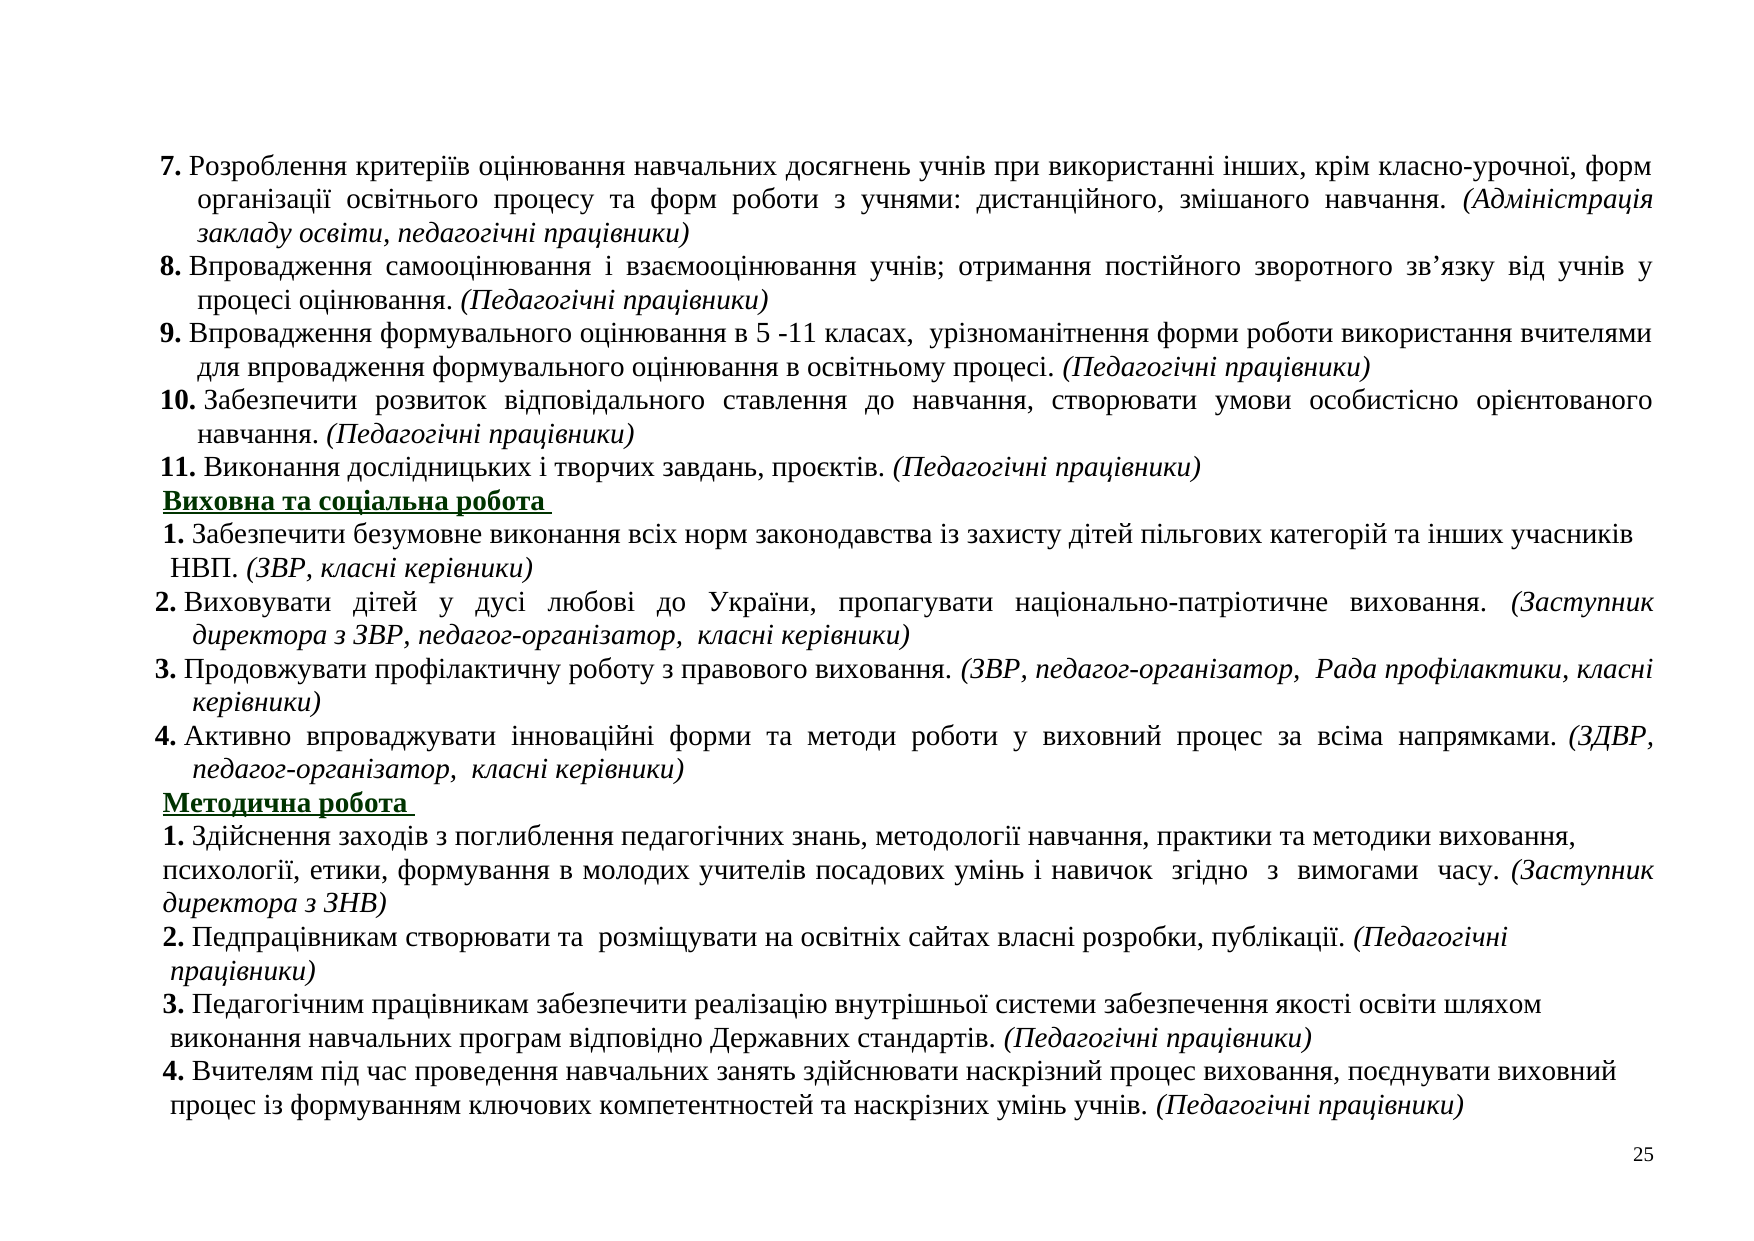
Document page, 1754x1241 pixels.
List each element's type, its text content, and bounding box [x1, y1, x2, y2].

text НВП. (ЗВР, класні керівники) [162, 550, 1654, 584]
list виконання навчальних програм відповідно Державних стандартів. (Педагогічні працівники) [162, 1020, 1654, 1053]
text психології, етики, формування в молодих учителів посадових умінь і навичок згідно з вимогами часу. (Заступник директора з ЗНВ) [162, 852, 1654, 919]
text Методична робота [89, 785, 1654, 818]
list Виховувати дітей у дусі любові до України, пропагувати національно-патріотичне виховання. (Заступник директора з ЗВР, педагог-організатор, класні керівники) [154, 584, 1654, 651]
list працівники) [162, 953, 1654, 986]
list Педпрацівникам створювати та розміщувати на освітніх сайтах власні розробки, публікації. (Педагогічні [89, 919, 1654, 953]
list Впровадження формувального оцінювання в 5 -11 класах, урізноманітнення форми роботи використання вчителями для впровадження формувального оцінювання в освітньому процесі. (Педагогічні працівники) [159, 315, 1654, 382]
list Педагогічним працівникам забезпечити реалізацію внутрішньої системи забезпечення якості освіти шляхом [89, 986, 1654, 1020]
list Вчителям під час проведення навчальних занять здійснювати наскрізний процес виховання, поєднувати виховний [89, 1053, 1654, 1087]
list Продовжувати профілактичну роботу з правового виховання. (ЗВР, педагог-організатор, Рада профілактики, класні керівники) [154, 651, 1654, 718]
list Впровадження самооцінювання і взаємооцінювання учнів; отримання постійного зворотного зв’язку від учнів у процесі оцінювання. (Педагогічні працівники) [159, 248, 1654, 315]
list Забезпечити розвиток відповідального ставлення до навчання, створювати умови особистісно орієнтованого навчання. (Педагогічні працівники) [159, 382, 1654, 449]
text Виховна та соціальна робота [89, 483, 1654, 517]
list Забезпечити безумовне виконання всіх норм законодавства із захисту дітей пільгових категорій та інших учасників [89, 517, 1654, 550]
list Виконання дослідницьких і творчих завдань, проєктів. (Педагогічні працівники) [159, 449, 1654, 483]
list Активно впроваджувати інноваційні форми та методи роботи у виховний процес за всіма напрямками. (ЗДВР, педагог-організатор, класні керівники) [154, 718, 1654, 785]
list процес із формуванням ключових компетентностей та наскрізних умінь учнів. (Педагогічні працівники) [162, 1087, 1654, 1120]
list Розроблення критеріїв оцінювання навчальних досягнень учнів при використанні інших, крім класно-урочної, форм організації освітнього процесу та форм роботи з учнями: дистанційного, змішаного навчання. (Адміністрація закладу освіти, педагогічні працівники) [159, 148, 1654, 248]
list Здійснення заходів з поглиблення педагогічних знань, методології навчання, практики та методики виховання, [89, 818, 1654, 852]
